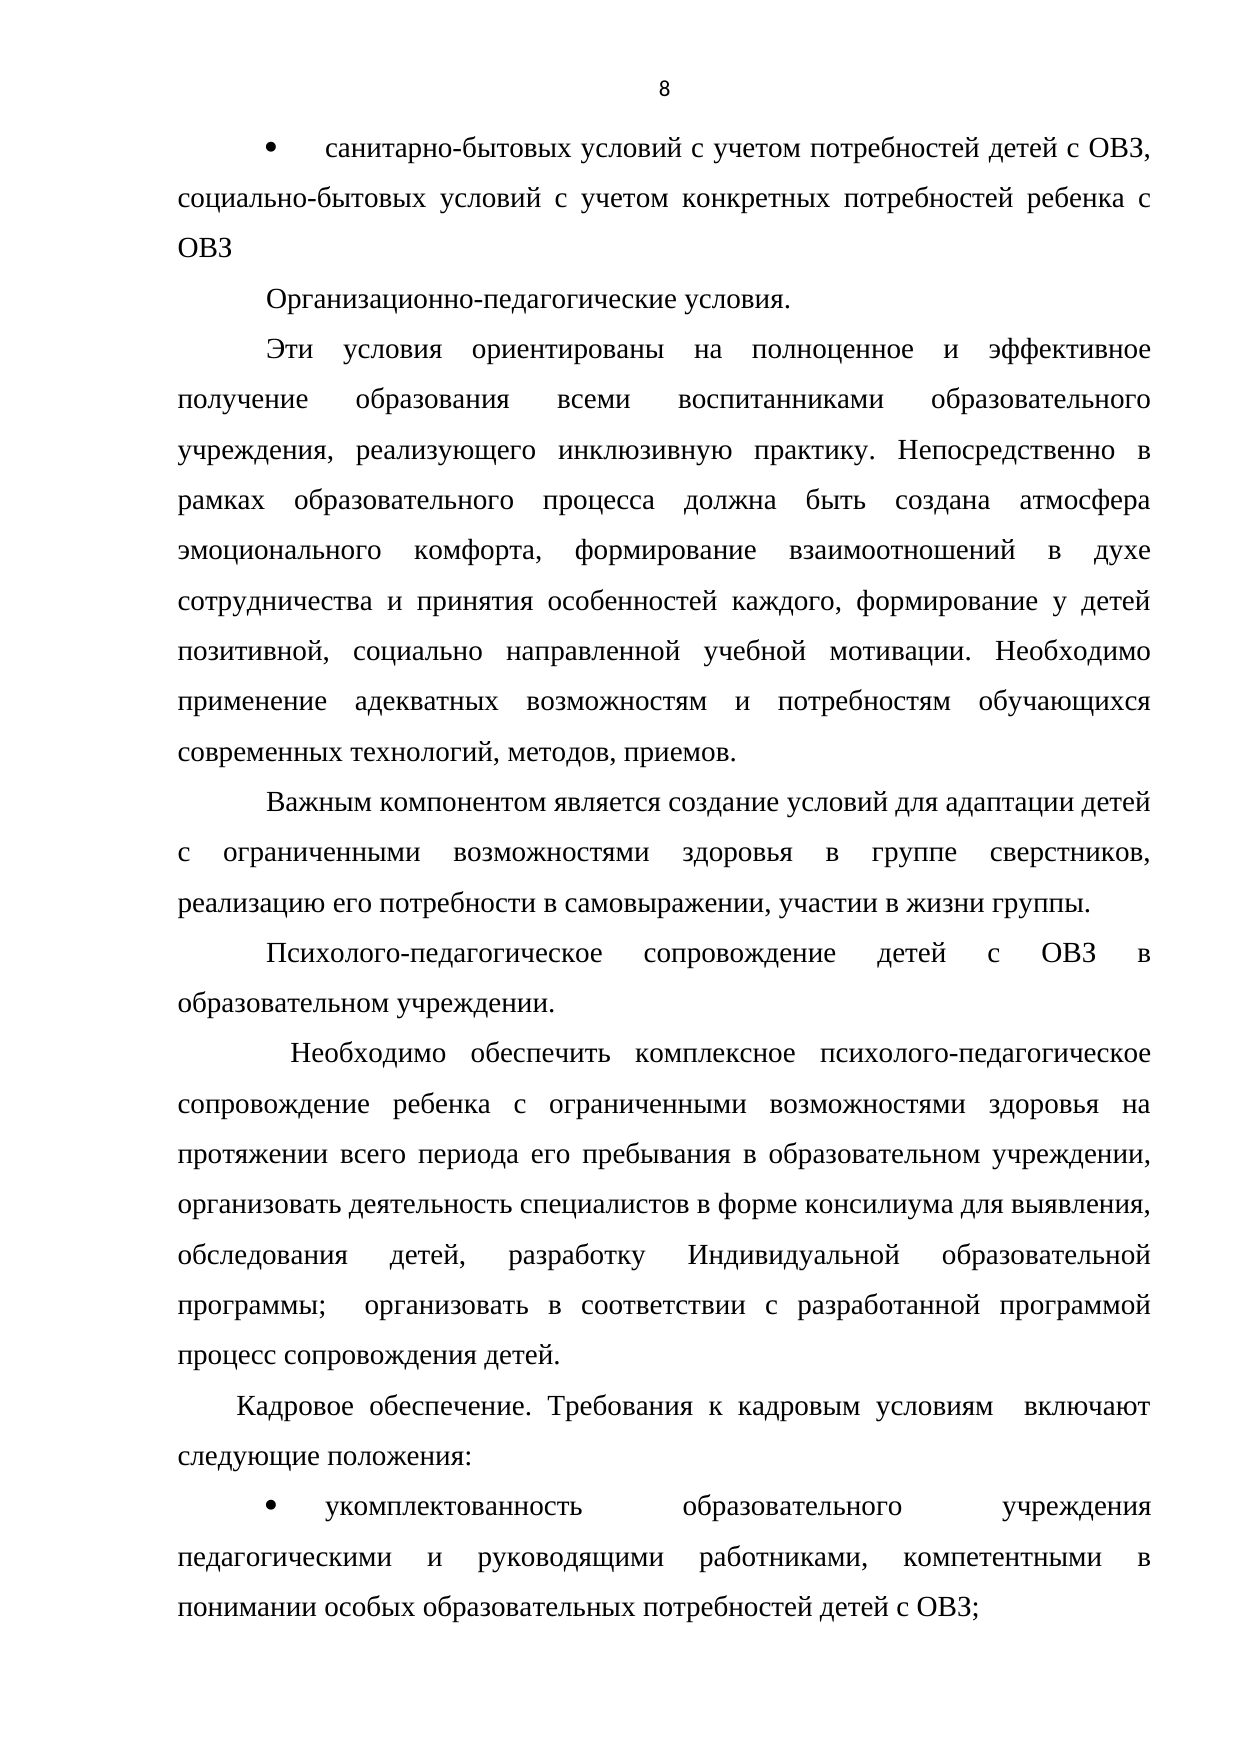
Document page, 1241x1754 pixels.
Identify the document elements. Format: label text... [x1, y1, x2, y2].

list Эти условия ориентированы на полноценное и эффективное получение образования всеми воспитанниками образовательного учреждения, реализующего инклюзивную практику. Непосредственно в рамках образовательного процесса должна быть создана атмосфера эмоционального комфорта, формирование взаимоотношений в духе сотрудничества и принятия особенностей каждого, формирование у детей позитивной, социально направленной учебной мотивации. Необходимо применение адекватных возможностям и потребностям обучающихся современных технологий, методов, приемов. [177, 331, 1152, 767]
list Организационно-педагогические условия. [177, 281, 1152, 314]
list Психолого-педагогическое сопровождение детей с ОВЗ в образовательном учреждении. [177, 935, 1152, 1019]
list Кадровое обеспечение. Требования к кадровым условиям включают следующие положения: [177, 1388, 1152, 1472]
list Важным компонентом является создание условий для адаптации детей с ограниченными возможностями здоровья в группе сверстников, реализацию его потребности в самовыражении, участии в жизни группы. [177, 784, 1152, 918]
list укомплектованность образовательного учреждения педагогическими и руководящими работниками, компетентными в понимании особых образовательных потребностей детей с ОВЗ; [177, 1488, 1152, 1623]
list Необходимо обеспечить комплексное психолого-педагогическое сопровождение ребенка с ограниченными возможностями здоровья на протяжении всего периода его пребывания в образовательном учреждении, организовать деятельность специалистов в форме консилиума для выявления, обследования детей, разработку Индивидуальной образовательной программы; организовать в соответствии с разработанной программой процесс сопровождения детей. [177, 1036, 1152, 1371]
list санитарно-бытовых условий с учетом потребностей детей с ОВЗ, социально-бытовых условий с учетом конкретных потребностей ребенка с ОВЗ [177, 130, 1152, 264]
